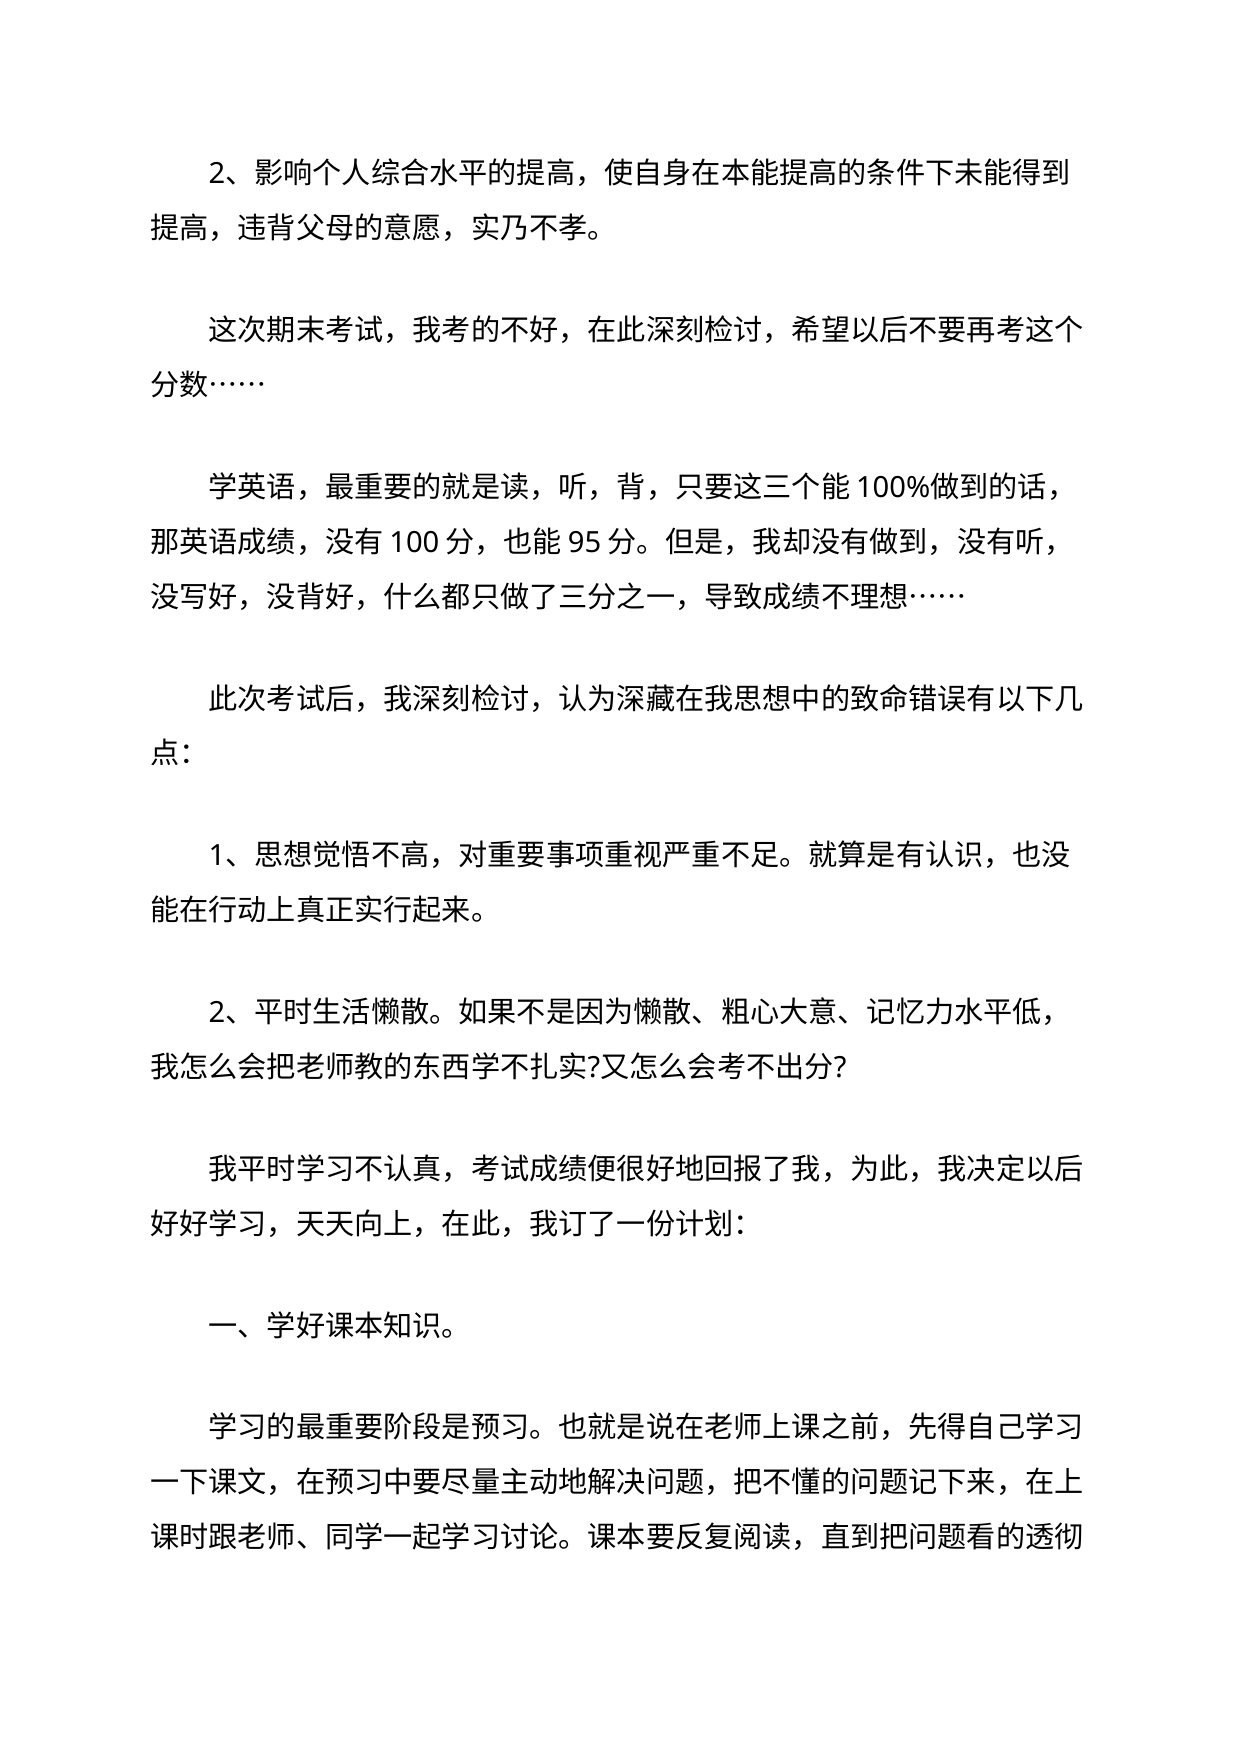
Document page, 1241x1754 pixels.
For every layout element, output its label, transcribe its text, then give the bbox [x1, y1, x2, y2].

text 学英语，最重要的就是读，听，背，只要这三个能100%做到的话，那英语成绩，没有100分，也能95分。但是，我却没有做到，没有听，没写好，没背好，什么都只做了三分之一，导致成绩不理想…… [150, 463, 1090, 616]
text 1、思想觉悟不高，对重要事项重视严重不足。就算是有认识，也没能在行动上真正实行起来。 [150, 832, 1090, 929]
text 此次考试后，我深刻检讨，认为深藏在我思想中的致命错误有以下几点： [150, 675, 1090, 772]
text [150, 1404, 1090, 1556]
text 一、学好课本知识。 [150, 1302, 1090, 1344]
text 这次期末考试，我考的不好，在此深刻检讨，希望以后不要再考这个分数…… [150, 307, 1090, 404]
text 2、影响个人综合水平的提高，使自身在本能提高的条件下未能得到提高，违背父母的意愿，实乃不孝。 [150, 150, 1090, 247]
text 2、平时生活懒散。如果不是因为懒散、粗心大意、记忆力水平低，我怎么会把老师教的东西学不扎实?又怎么会考不出分? [150, 989, 1090, 1086]
text 我平时学习不认真，考试成绩便很好地回报了我，为此，我决定以后好好学习，天天向上，在此，我订了一份计划： [150, 1146, 1090, 1243]
